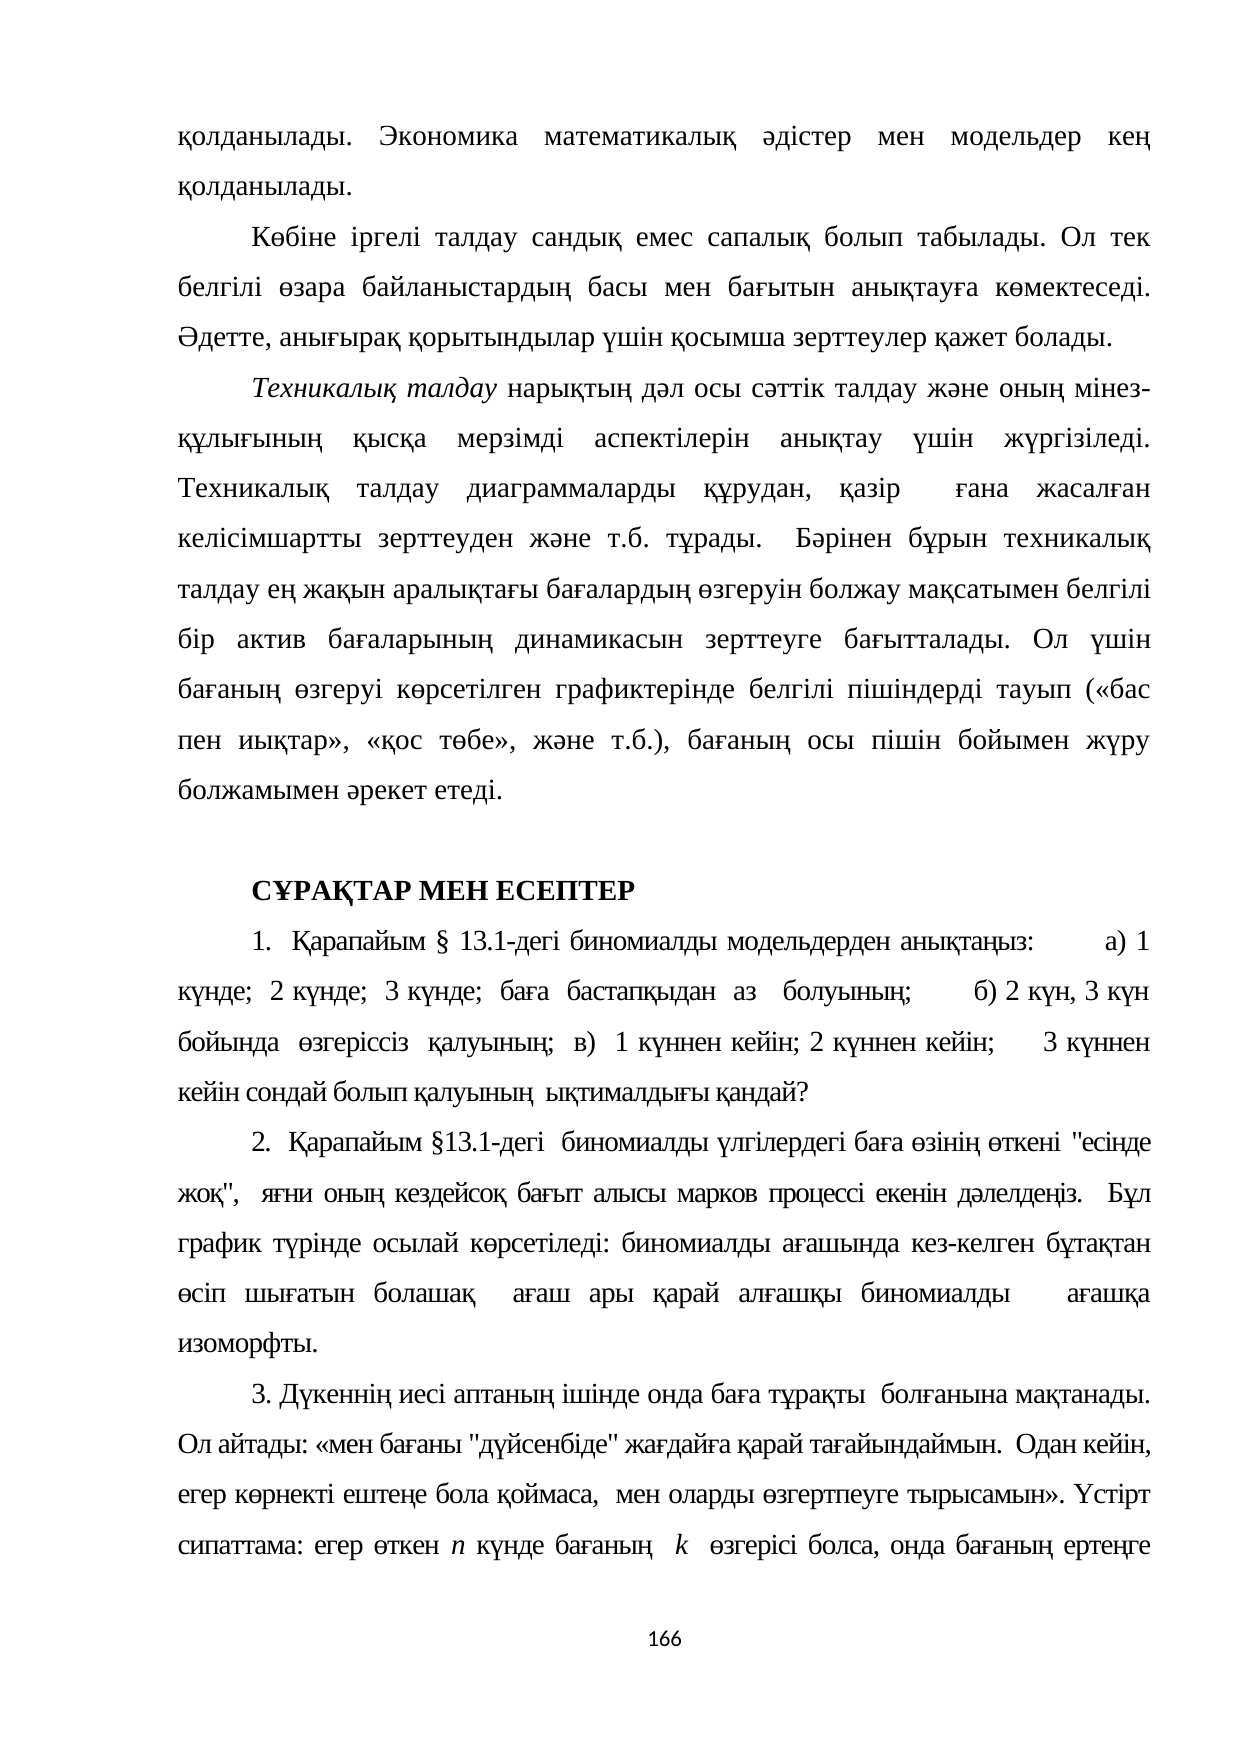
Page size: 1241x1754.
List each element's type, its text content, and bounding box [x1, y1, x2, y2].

text Техникалық талдау нарықтың дәл осы сәттік талдау және оның мінез-құлығының қысқа мерзімді аспектілерін анықтау үшін жүргізіледі. Техникалық талдау диаграммаларды құрудан, қазір ғана жасалған келісімшартты зерттеуден және т.б. тұрады. Бәрінен бұрын техникалық талдау ең жақын аралықтағы бағалардың өзгеруін болжау мақсатымен белгілі бір актив бағаларының динамикасын зерттеуге бағытталады. Ол үшін бағаның өзгеруі көрсетілген графиктерінде белгілі пішіндерді тауып («бас пен иықтар», «қос төбе», және т.б.), бағаның осы пішін бойымен жүру болжамымен әрекет етеді. [177, 370, 1152, 806]
text 1. Қарапайым § 13.1-дегі биномиалды модельдерден анықтаңыз: а) 1 күнде; 2 күнде; 3 күнде; баға бастапқыдан аз болуының; б) 2 күн, 3 күн бойында өзгеріссіз қалуының; в) 1 күннен кейін; 2 күннен кейін; 3 күннен кейін сондай болып қалуының ықтималдығы қандай? [177, 923, 1152, 1108]
text 2. Қарапайым §13.1-дегі биномиалды үлгілердегі баға өзінің өткені "есінде жоқ", яғни оның кездейсоқ бағыт алысы марков процессі екенін дәлелдеңіз. Бұл график түрінде осылай көрсетіледі: биномиалды ағашында кез-келген бұтақтан өсіп шығатын болашақ ағаш ары қарай алғашқы биномиалды ағашқа изоморфты. [177, 1124, 1152, 1359]
text Көбіне іргелі талдау сандық емес сапалық болып табылады. Ол тек белгілі өзара байланыстардың басы мен бағытын анықтауға көмектеседі. Әдетте, анығырақ қорытындылар үшін қосымша зерттеулер қажет болады. [177, 219, 1152, 353]
text Сұрақтар мен есептер [177, 873, 1152, 906]
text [177, 118, 1152, 202]
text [177, 1376, 1152, 1560]
